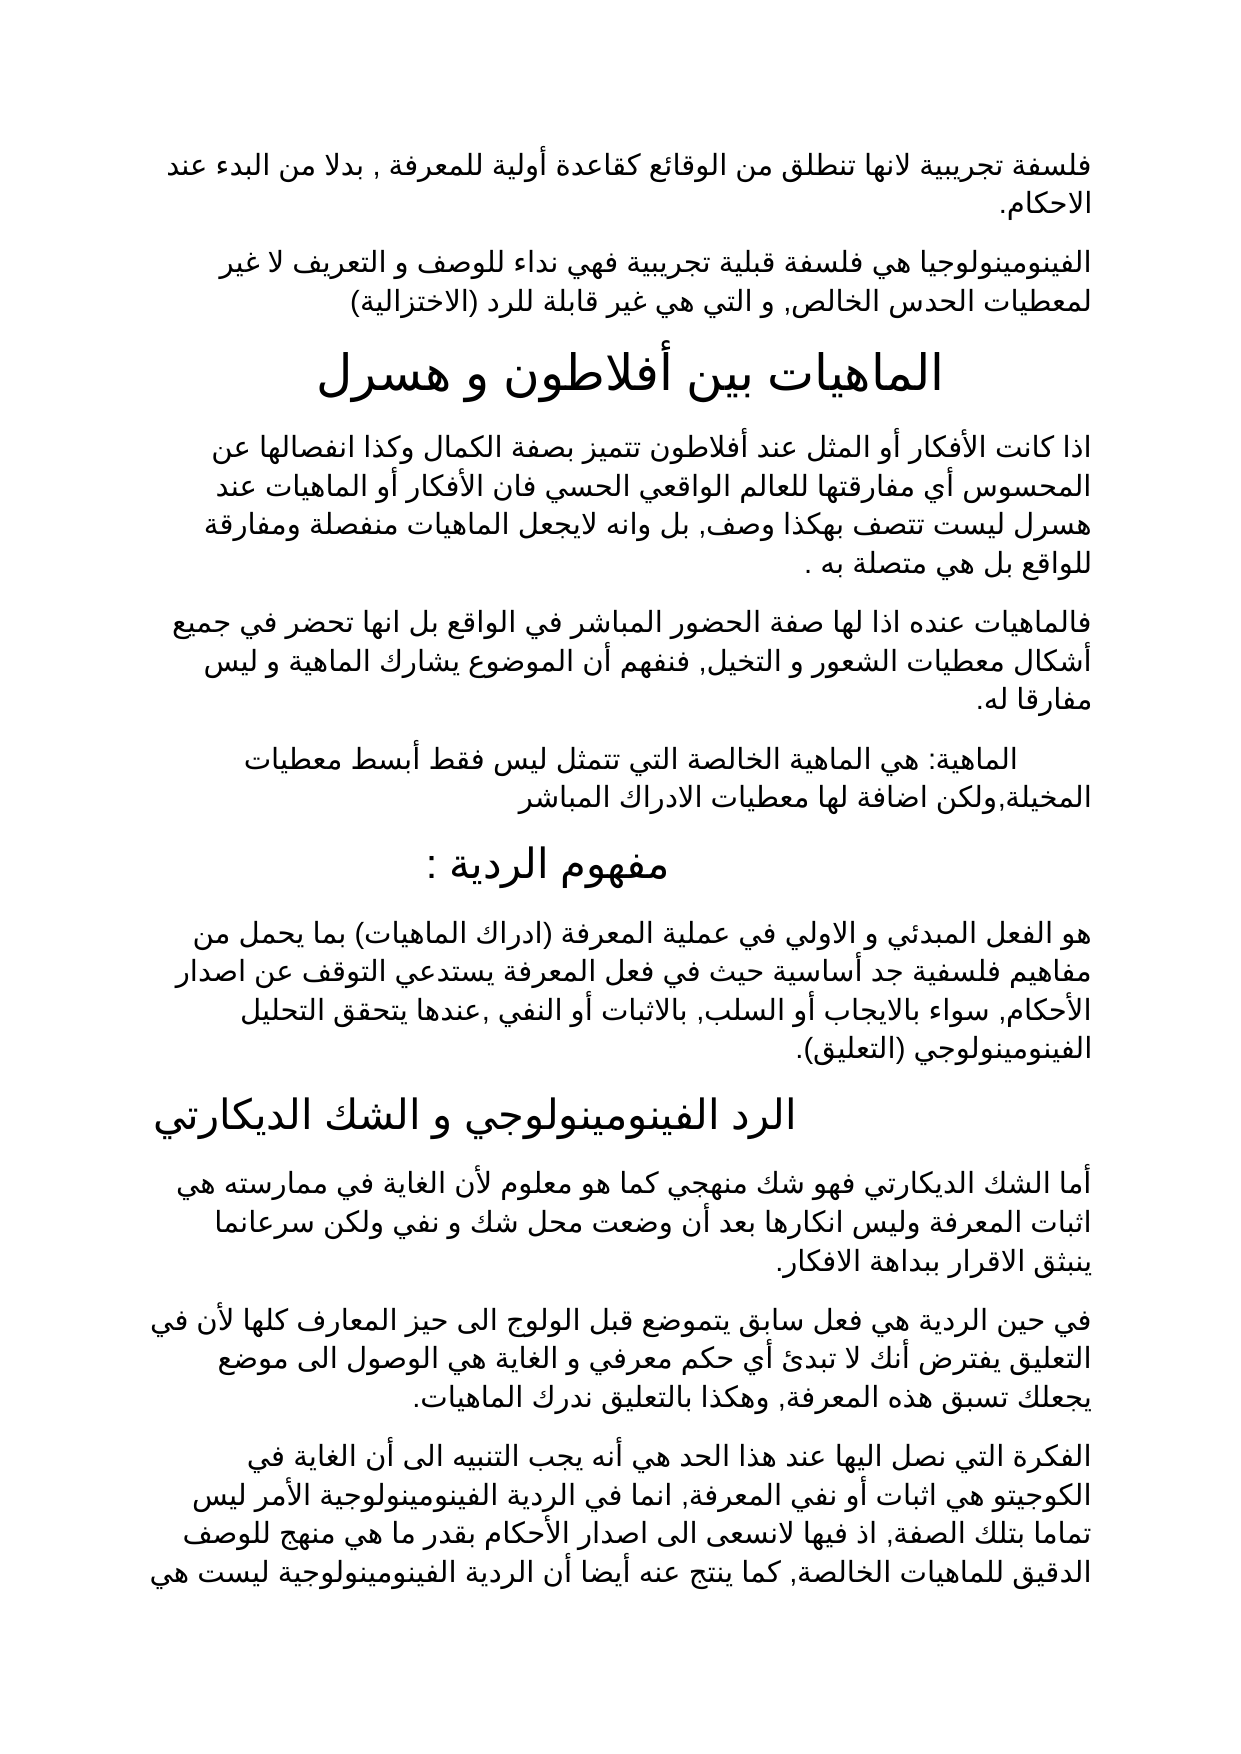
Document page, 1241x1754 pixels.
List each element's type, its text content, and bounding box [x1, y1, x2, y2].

text هو الفعل المبدئي و الاولي في عملية المعرفة (ادراك الماهيات) بما يحمل من مفاهيم فلسفية جد أساسية حيث في فعل المعرفة يستدعي التوقف عن اصدار الأحكام, سواء بالايجاب أو السلب, بالاثبات أو النفي ,عندها يتحقق التحليل الفينومينولوجي (التعليق). [148, 916, 1093, 1065]
text الرد الفينومينولوجي و الشك الديكارتي [148, 1091, 1093, 1138]
text في حين الردية هي فعل سابق يتموضع قبل الولوج الى حيز المعارف كلها لأن في التعليق يفترض أنك لا تبدئ أي حكم معرفي و الغاية هي الوصول الى موضع يجعلك تسبق هذه المعرفة, وهكذا بالتعليق ندرك الماهيات. [148, 1303, 1093, 1414]
text الماهية: هي الماهية الخالصة التي تتمثل ليس فقط أبسط معطيات المخيلة,ولكن اضافة لها معطيات الادراك المباشر [148, 742, 1093, 814]
text الفينومينولوجيا هي فلسفة قبلية تجريبية فهي نداء للوصف و التعريف لا غير لمعطيات الحدس الخالص, و التي هي غير قابلة للرد (الاختزالية) [148, 246, 1093, 318]
text الماهيات بين أفلاطون و هسرل [148, 343, 1093, 401]
text مفهوم الردية : [148, 840, 871, 888]
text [148, 148, 1093, 220]
text أما الشك الديكارتي فهو شك منهجي كما هو معلوم لأن الغاية في ممارسته هي اثبات المعرفة وليس انكارها بعد أن وضعت محل شك و نفي ولكن سرعانما ينبثق الاقرار ببداهة الافكار. [148, 1167, 1093, 1277]
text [148, 1439, 1093, 1589]
text اذا كانت الأفكار أو المثل عند أفلاطون تتميز بصفة الكمال وكذا انفصالها عن المحسوس أي مفارقتها للعالم الواقعي الحسي فان الأفكار أو الماهيات عند هسرل ليست تتصف بهكذا وصف, بل وانه لايجعل الماهيات منفصلة ومفارقة للواقع بل هي متصلة به . [148, 430, 1093, 579]
text فالماهيات عنده اذا لها صفة الحضور المباشر في الواقع بل انها تحضر في جميع أشكال معطيات الشعور و التخيل, فنفهم أن الموضوع يشارك الماهية و ليس مفارقا له. [148, 605, 1093, 716]
